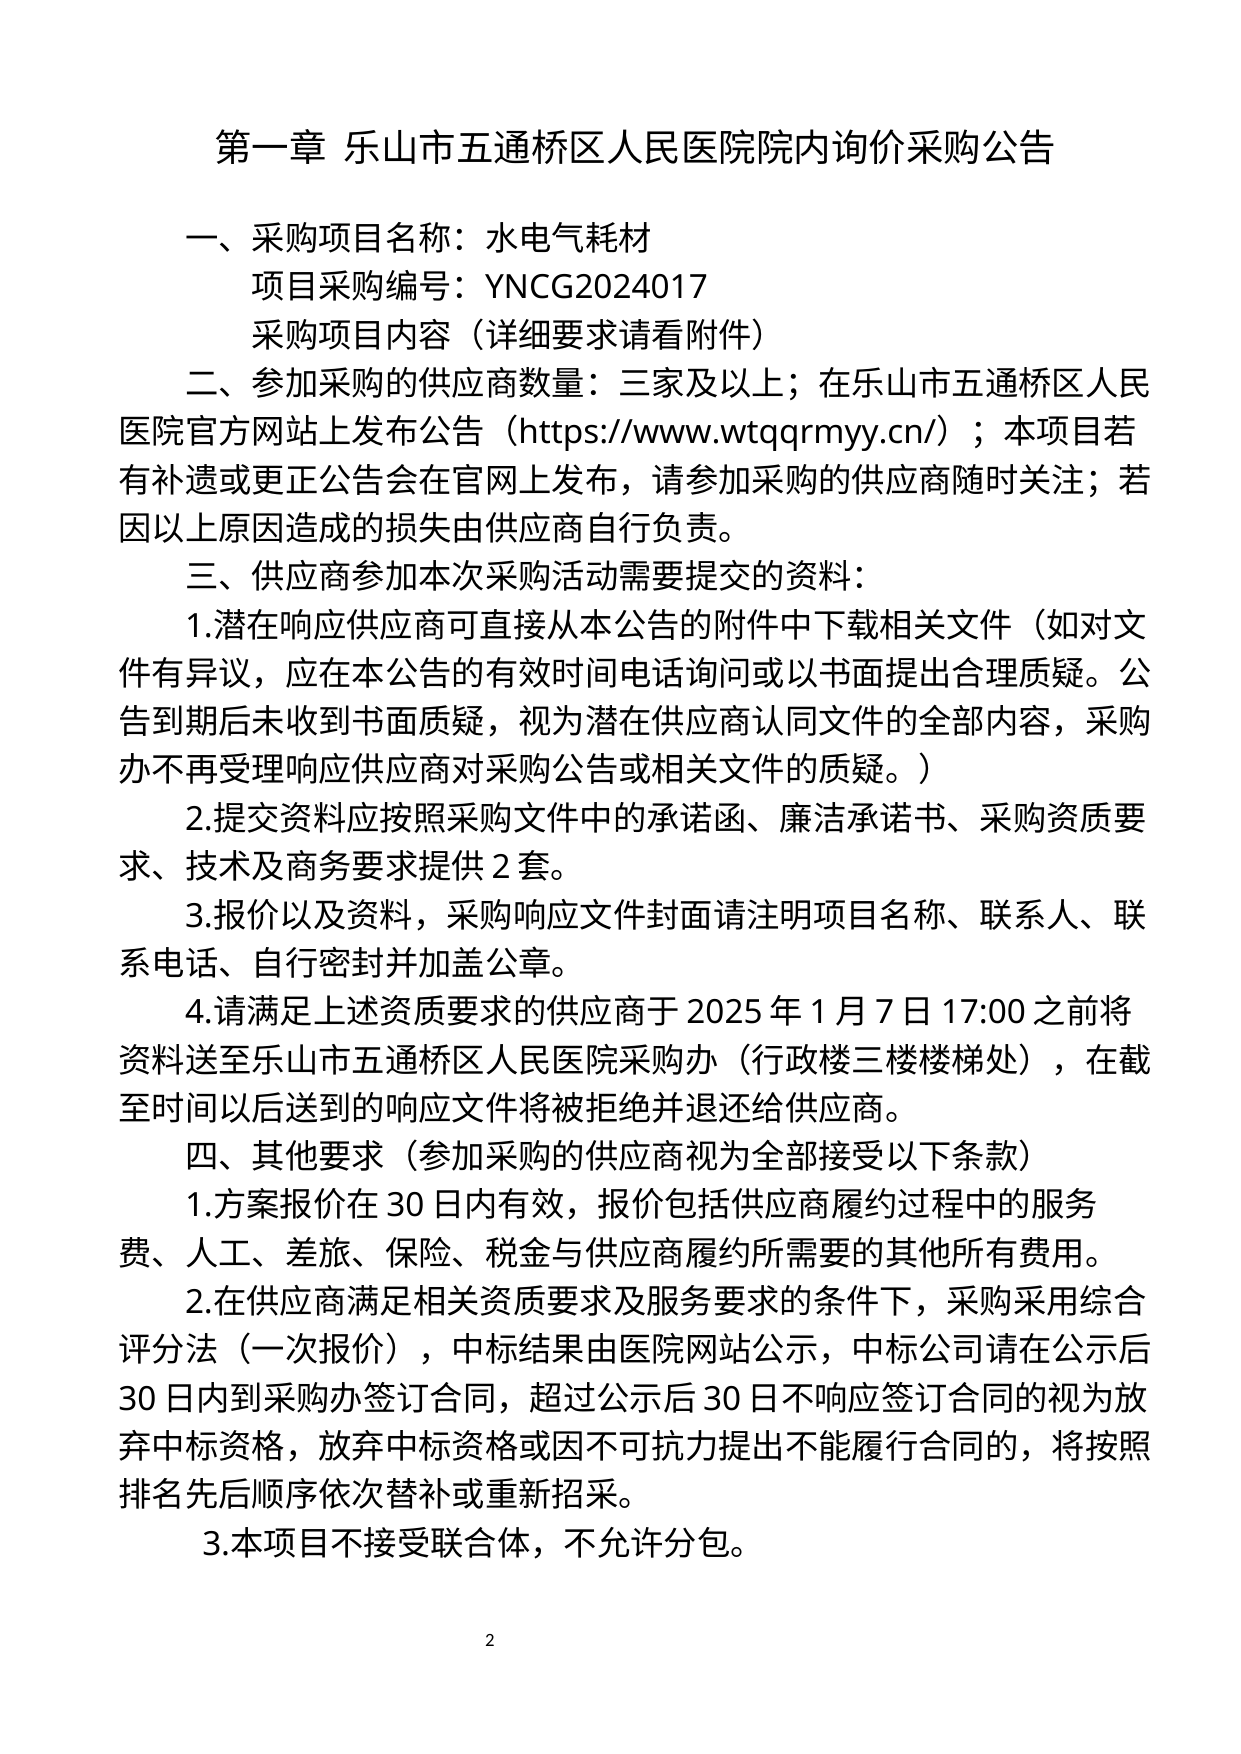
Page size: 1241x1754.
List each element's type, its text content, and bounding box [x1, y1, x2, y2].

list 四、其他要求（参加采购的供应商视为全部接受以下条款） [118, 1130, 1152, 1178]
list 一、采购项目名称：水电气耗材 [118, 212, 1152, 260]
list 1.潜在响应供应商可直接从本公告的附件中下载相关文件（如对文件有异议，应在本公告的有效时间电话询问或以书面提出合理质疑。公告到期后未收到书面质疑，视为潜在供应商认同文件的全部内容，采购办不再受理响应供应商对采购公告或相关文件的质疑。） [118, 598, 1152, 791]
text 第一章 乐山市五通桥区人民医院院内询价采购公告 [118, 118, 1152, 172]
list 项目采购编号：YNCG2024017 [118, 260, 1152, 309]
list 4.请满足上述资质要求的供应商于2025年1月7日17:00之前将资料送至乐山市五通桥区人民医院采购办（行政楼三楼楼梯处），在截至时间以后送到的响应文件将被拒绝并退还给供应商。 [118, 985, 1152, 1130]
list 二、参加采购的供应商数量：三家及以上；在乐山市五通桥区人民医院官方网站上发布公告（https://www.wtqqrmyy.cn/）；本项目若有补遗或更正公告会在官网上发布，请参加采购的供应商随时关注；若因以上原因造成的损失由供应商自行负责。 [118, 357, 1152, 550]
list 3.报价以及资料，采购响应文件封面请注明项目名称、联系人、联系电话、自行密封并加盖公章。 [118, 888, 1152, 985]
list 1.方案报价在30日内有效，报价包括供应商履约过程中的服务费、人工、差旅、保险、税金与供应商履约所需要的其他所有费用。 [118, 1178, 1152, 1275]
list 2.提交资料应按照采购文件中的承诺函、廉洁承诺书、采购资质要求、技术及商务要求提供2套。 [118, 791, 1152, 888]
list 三、供应商参加本次采购活动需要提交的资料： [118, 550, 1152, 598]
list 采购项目内容（详细要求请看附件） [118, 309, 1152, 357]
list 2.在供应商满足相关资质要求及服务要求的条件下，采购采用综合评分法（一次报价），中标结果由医院网站公示，中标公司请在公示后30日内到采购办签订合同，超过公示后30日不响应签订合同的视为放弃中标资格，放弃中标资格或因不可抗力提出不能履行合同的，将按照排名先后顺序依次替补或重新招采。 [118, 1275, 1152, 1516]
list 3.本项目不接受联合体，不允许分包。 [118, 1516, 1152, 1565]
